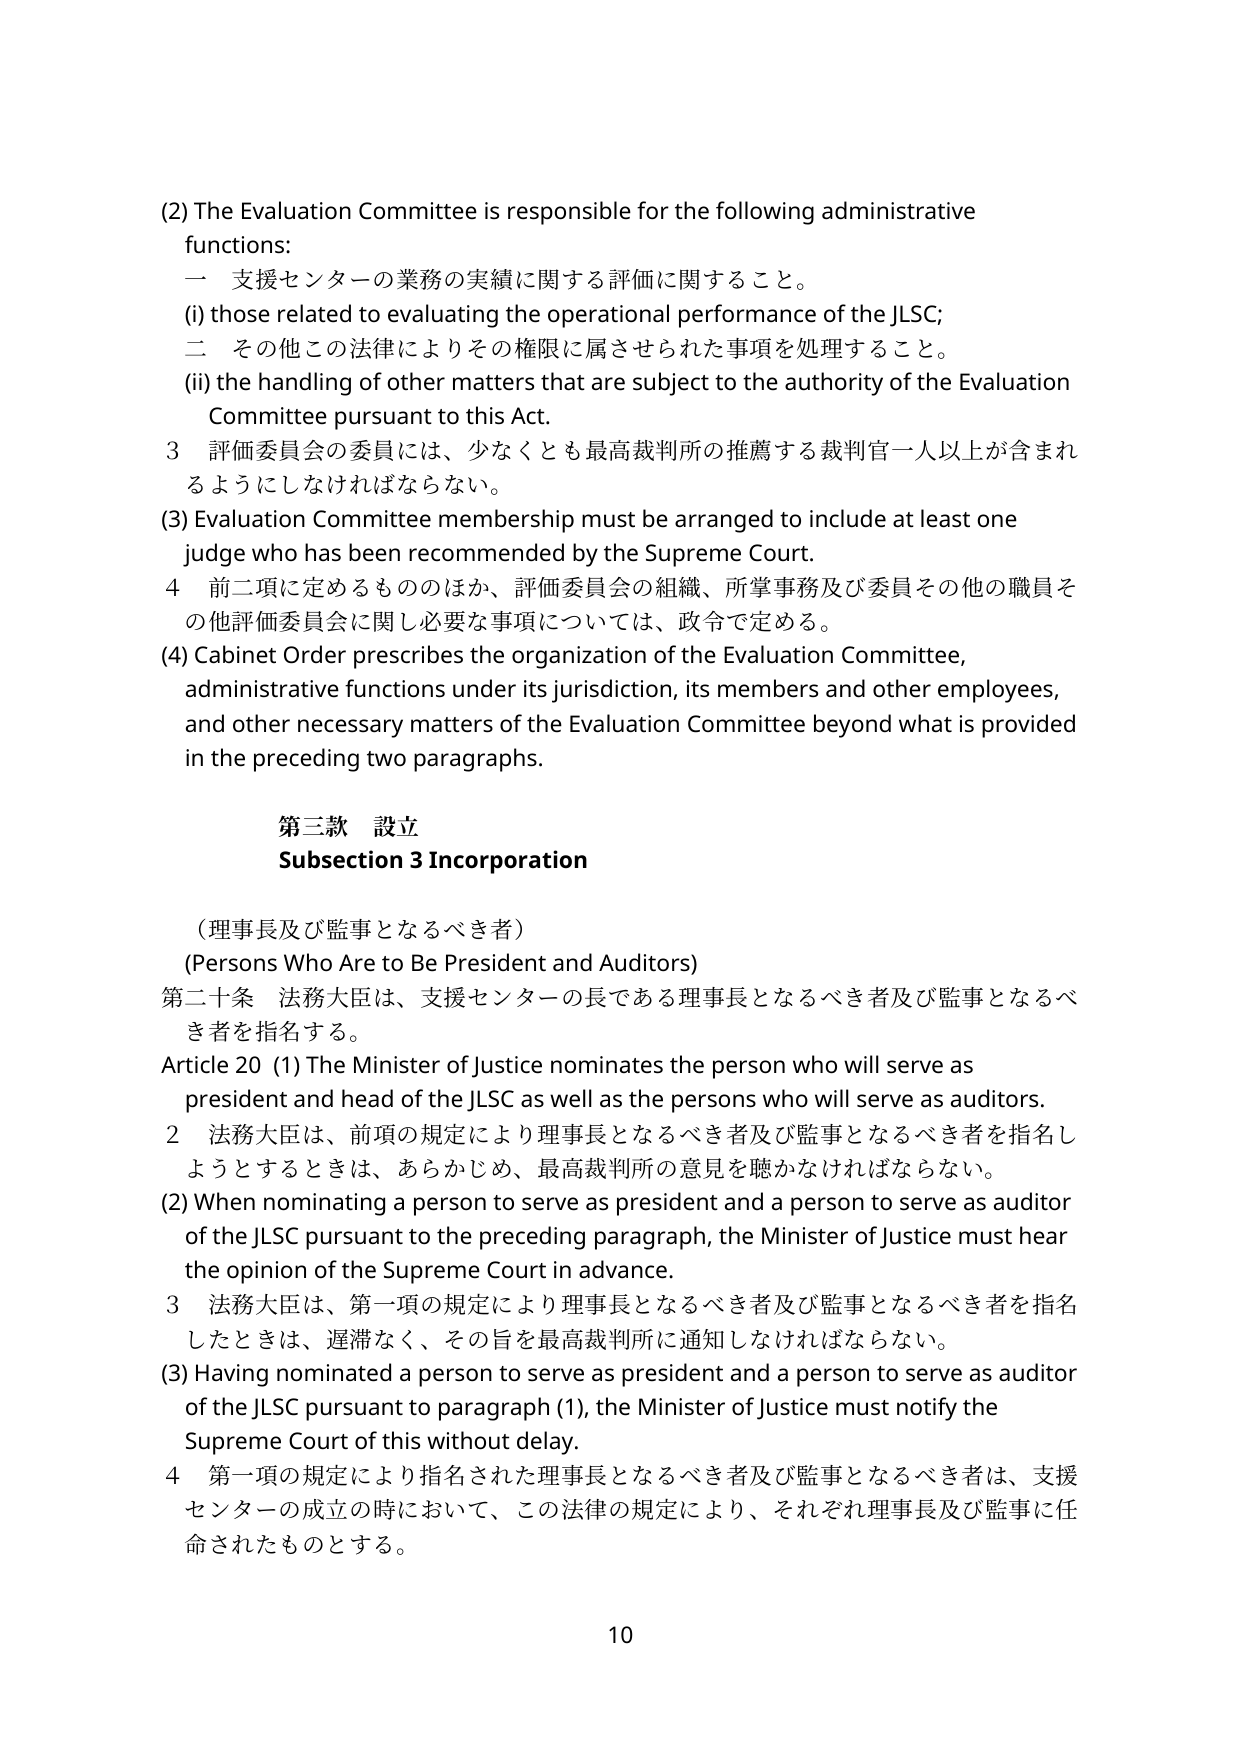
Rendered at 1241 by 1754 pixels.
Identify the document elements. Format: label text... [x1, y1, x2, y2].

text (ii) the handling of other matters that are subject to the authority of the Evaluation Committee pursuant to this Act. [184, 364, 1079, 433]
text ２ 法務大臣は、前項の規定により理事長となるべき者及び監事となるべき者を指名しようとするときは、あらかじめ、最高裁判所の意見を聴かなければならない。 [161, 1116, 1079, 1184]
text ４ 前二項に定めるもののほか、評価委員会の組織、所掌事務及び委員その他の職員その他評価委員会に関し必要な事項については、政令で定める。 [161, 569, 1079, 638]
text (4) Cabinet Order prescribes the organization of the Evaluation Committee, administrative functions under its jurisdiction, its members and other employees, and other necessary matters of the Evaluation Committee beyond what is provided in the preceding two paragraphs. [161, 638, 1079, 774]
text ３ 評価委員会の委員には、少なくとも最高裁判所の推薦する裁判官一人以上が含まれるようにしなければならない。 [161, 433, 1079, 501]
text 一 支援センターの業務の実績に関する評価に関すること。 [184, 262, 1079, 296]
text ４ 第一項の規定により指名された理事長となるべき者及び監事となるべき者は、支援センターの成立の時において、この法律の規定により、それぞれ理事長及び監事に任命されたものとする。 [161, 1458, 1079, 1560]
text 二 その他この法律によりその権限に属させられた事項を処理すること。 [184, 330, 1079, 364]
text (2) When nominating a person to serve as president and a person to serve as auditor of the JLSC pursuant to the preceding paragraph, the Minister of Justice must hear the opinion of the Supreme Court in advance. [161, 1184, 1079, 1287]
text (Persons Who Are to Be President and Auditors) [184, 945, 1079, 979]
text 第三款 設立 [276, 809, 1079, 843]
text Article 20 (1) The Minister of Justice nominates the person who will serve as president and head of the JLSC as well as the persons who will serve as auditors. [161, 1048, 1079, 1116]
text (3) Evaluation Committee membership must be arranged to include at least one judge who has been recommended by the Supreme Court. [161, 501, 1079, 569]
text （理事長及び監事となるべき者） [184, 911, 1079, 945]
text (2) The Evaluation Committee is responsible for the following administrative functions: [161, 194, 1079, 262]
text 第二十条 法務大臣は、支援センターの長である理事長となるべき者及び監事となるべき者を指名する。 [161, 979, 1079, 1048]
text ３ 法務大臣は、第一項の規定により理事長となるべき者及び監事となるべき者を指名したときは、遅滞なく、その旨を最高裁判所に通知しなければならない。 [161, 1287, 1079, 1355]
text (3) Having nominated a person to serve as president and a person to serve as auditor of the JLSC pursuant to paragraph (1), the Minister of Justice must notify the Supreme Court of this without delay. [161, 1355, 1079, 1458]
text Subsection 3 Incorporation [276, 843, 1079, 877]
text (i) those related to evaluating the operational performance of the JLSC; [184, 296, 1079, 330]
